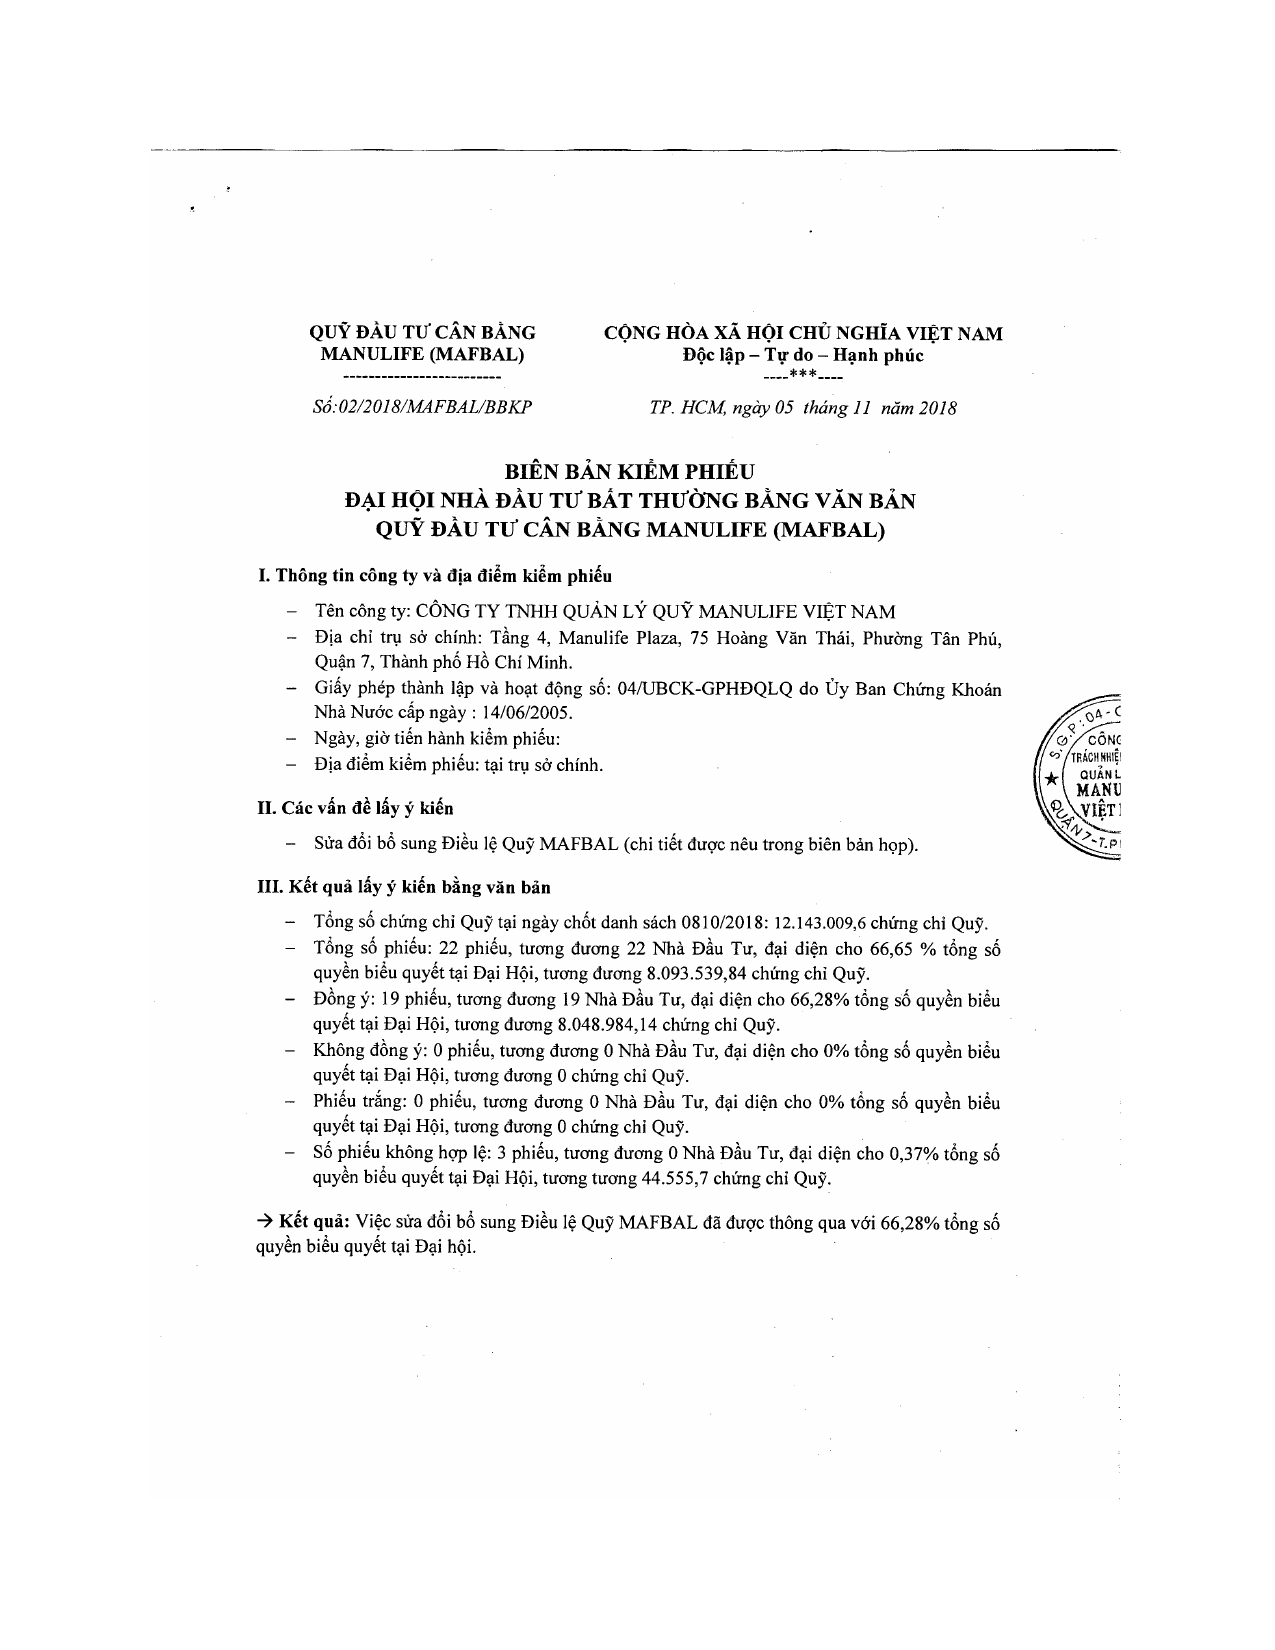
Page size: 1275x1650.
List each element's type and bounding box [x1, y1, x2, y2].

picture [150, 149, 1121, 1500]
